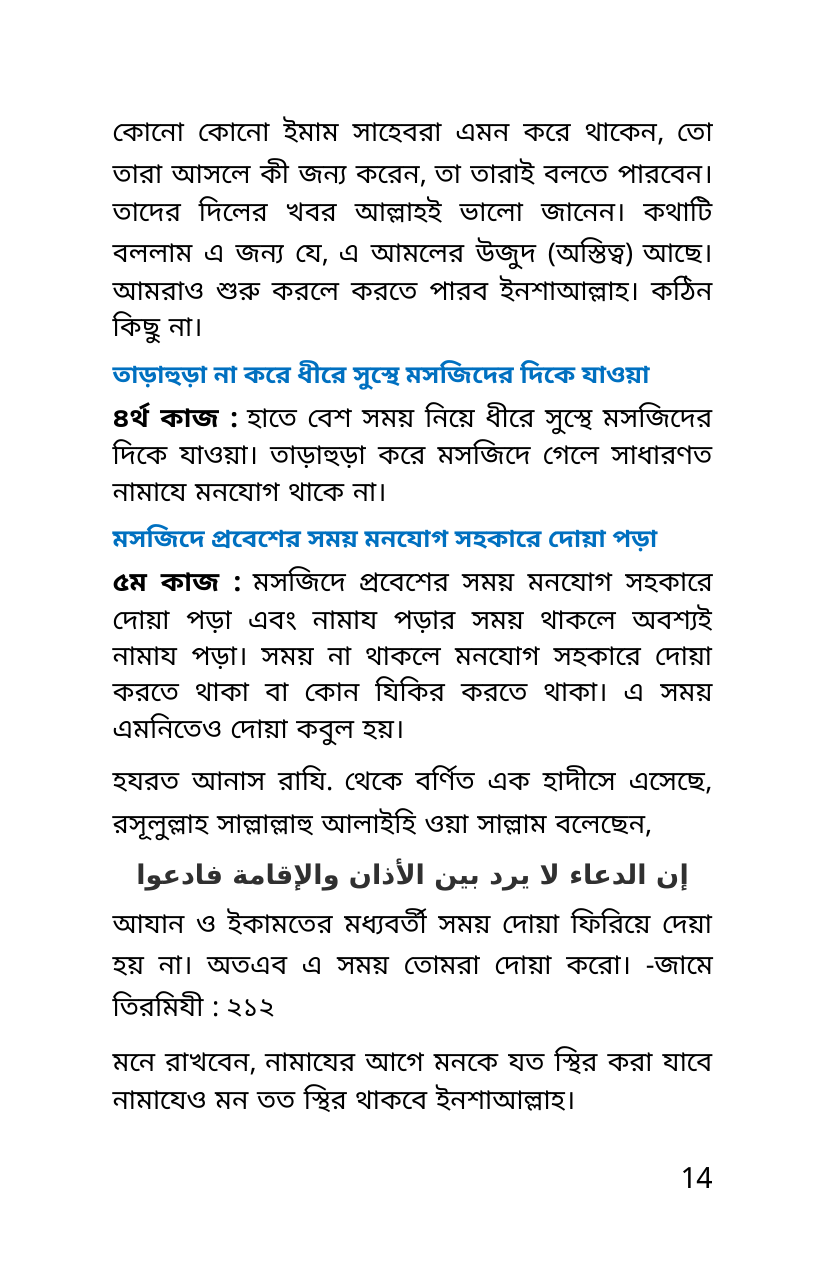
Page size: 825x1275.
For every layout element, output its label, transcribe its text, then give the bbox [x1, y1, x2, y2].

text হযরত আনাস রাযি. থেকে বর্ণিত এক হাদীসে এসেছে, রসূলুল্লাহ সাল্লাল্লাহু আলাইহি ওয়া সাল্লাম বলেছেন, [112, 762, 712, 841]
text إن الدعاء لا يرد بين الأذان والإقامة فادعوا [112, 859, 712, 891]
subtitle তাড়াহুড়া না করে ধীরে সুস্থে মসজিদের দিকে যাওয়া [112, 360, 712, 393]
text ৫ম কাজ : মসজিদে প্রবেশের সময় মনযোগ সহকারে দোয়া পড়া এবং নামায পড়ার সময় থাকলে অবশ্যই নামায পড়া। সময় না থাকলে মনযোগ সহকারে দোয়া করতে থাকা বা কোন যিকির করতে থাকা। এ সময় এমনিতেও দোয়া কবুল হয়। [112, 563, 712, 744]
text আযান ও ইকামতের মধ্যবর্তী সময় দোয়া ফিরিয়ে দেয়া হয় না। অতএব এ সময় তোমরা দোয়া করো। -জামে তিরমিযী : ২১২ [112, 908, 712, 1024]
text কোনো কোনো ইমাম সাহেবরা এমন করে থাকেন, তো তারা আসলে কী জন্য করেন, তা তারাই বলতে পারবেন। তাদের দিলের খবর আল্লাহই ভালো জানেন। কথাটি বললাম এ জন্য যে, এ আমলের উজুদ (অস্তিত্ব) আছে। আমরাও শুরু করলে করতে পারব ইনশাআল্লাহ। কঠিন কিছু না। [112, 112, 712, 343]
subtitle মসজিদে প্রবেশের সময় মনযোগ সহকারে দোয়া পড়া [112, 525, 712, 558]
text মনে রাখবেন, নামাযের আগে মনকে যত স্থির করা যাবে নামাযেও মন তত স্থির থাকবে ইনশাআল্লাহ। [112, 1042, 712, 1116]
text ৪র্থ কাজ : হাতে বেশ সময় নিয়ে ধীরে সুস্থে মসজিদের দিকে যাওয়া। তাড়াহুড়া করে মসজিদে গেলে সাধারণত নামাযে মনযোগ থাকে না। [112, 398, 712, 507]
